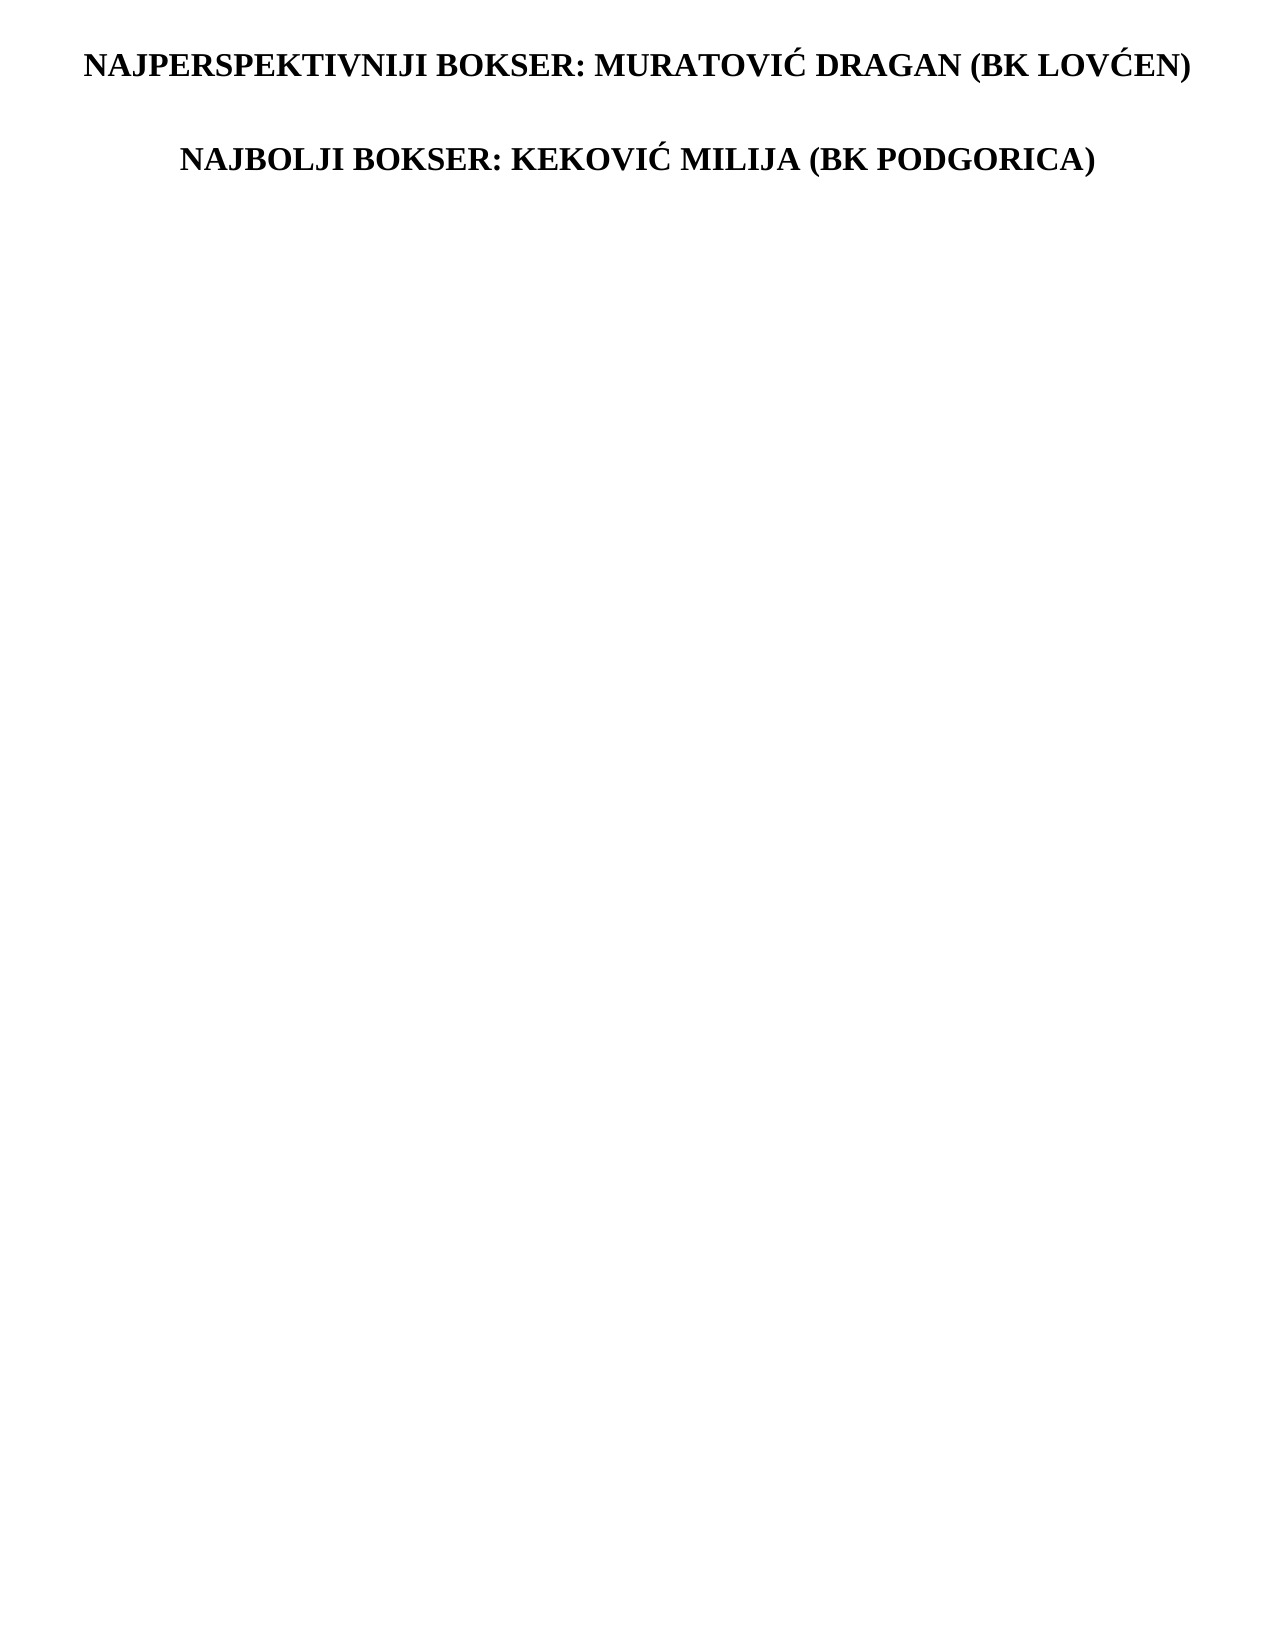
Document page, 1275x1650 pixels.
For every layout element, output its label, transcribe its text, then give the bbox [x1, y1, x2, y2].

subtitle NAJBOLJI BOKSER: KEKOVIĆ MILIJA (BK PODGORICA) [75, 139, 1200, 177]
subtitle NAJPERSPEKTIVNIJI BOKSER: MURATOVIĆ DRAGAN (BK LOVĆEN) [75, 45, 1200, 83]
